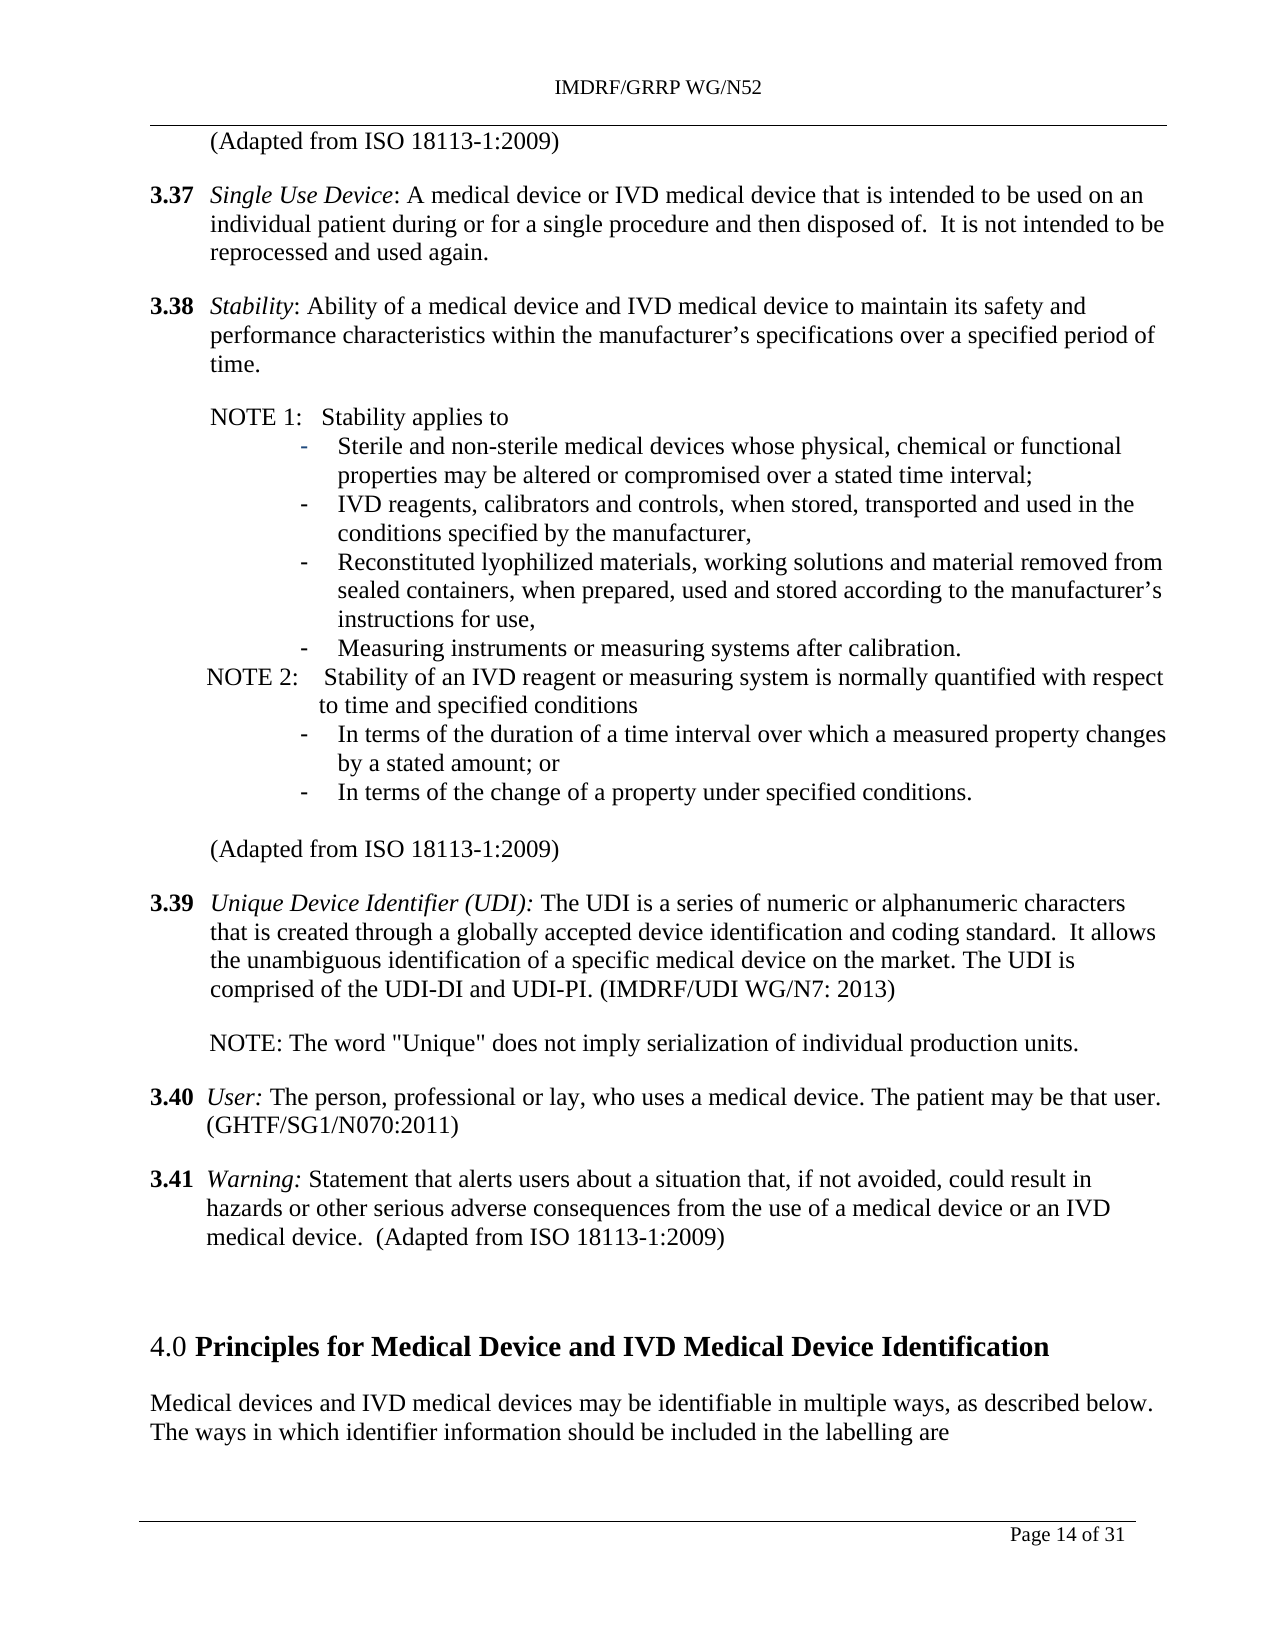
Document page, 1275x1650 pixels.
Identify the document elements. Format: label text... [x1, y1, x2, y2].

list In terms of the duration of a time interval over which a measured property changes by a stated amount; or [300, 719, 1167, 777]
list IVD reagents, calibrators and controls, when stored, transported and used in the conditions specified by the manufacturer, [300, 489, 1167, 546]
list Measuring instruments or measuring systems after calibration. [300, 633, 1167, 662]
list Reconstituted lyophilized materials, working solutions and material removed from sealed containers, when prepared, used and stored according to the manufacturer’s instructions for use, [300, 546, 1167, 633]
list Sterile and non-sterile medical devices whose physical, chemical or functional properties may be altered or compromised over a stated time interval; [300, 431, 1167, 489]
text (Adapted from ISO 18113-1:2009) [150, 834, 1167, 863]
subtitle Stability: Ability of a medical device and IVD medical device to maintain its safety and performance characteristics within the manufacturer’s specifications over a specified period of time. [150, 291, 1167, 377]
text NOTE: The word "Unique" does not imply serialization of individual production units. [209, 1028, 1167, 1057]
text (Adapted from ISO 18113-1:2009) [150, 126, 1167, 155]
text NOTE 2: Stability of an IVD reagent or measuring system is normally quantified with respect to time and specified conditions [206, 662, 1167, 719]
subtitle Unique Device Identifier (UDI): The UDI is a series of numeric or alphanumeric characters that is created through a globally accepted device identification and coding standard. It allows the unambiguous identification of a specific medical device on the market. The UDI is comprised of the UDI-DI and UDI-PI. (IMDRF/UDI WG/N7: 2013) [150, 888, 1167, 1003]
text NOTE 1: Stability applies to [150, 402, 1167, 431]
text Medical devices and IVD medical devices may be identifiable in multiple ways, as described below. The ways in which identifier information should be included in the labelling are [150, 1388, 1167, 1445]
subtitle User: The person, professional or lay, who uses a medical device. The patient may be that user. (GHTF/SG1/N070:2011) [150, 1082, 1167, 1139]
subtitle Single Use Device: A medical device or IVD medical device that is intended to be used on an individual patient during or for a single procedure and then disposed of. It is not intended to be reprocessed and used again. [150, 180, 1167, 266]
subtitle Principles for Medical Device and IVD Medical Device Identification [150, 1329, 1167, 1363]
subtitle Warning: Statement that alerts users about a situation that, if not avoided, could result in hazards or other serious adverse consequences from the use of a medical device or an IVD medical device. (Adapted from ISO 18113-1:2009) [150, 1164, 1167, 1251]
list In terms of the change of a property under specified conditions. [300, 777, 1167, 806]
